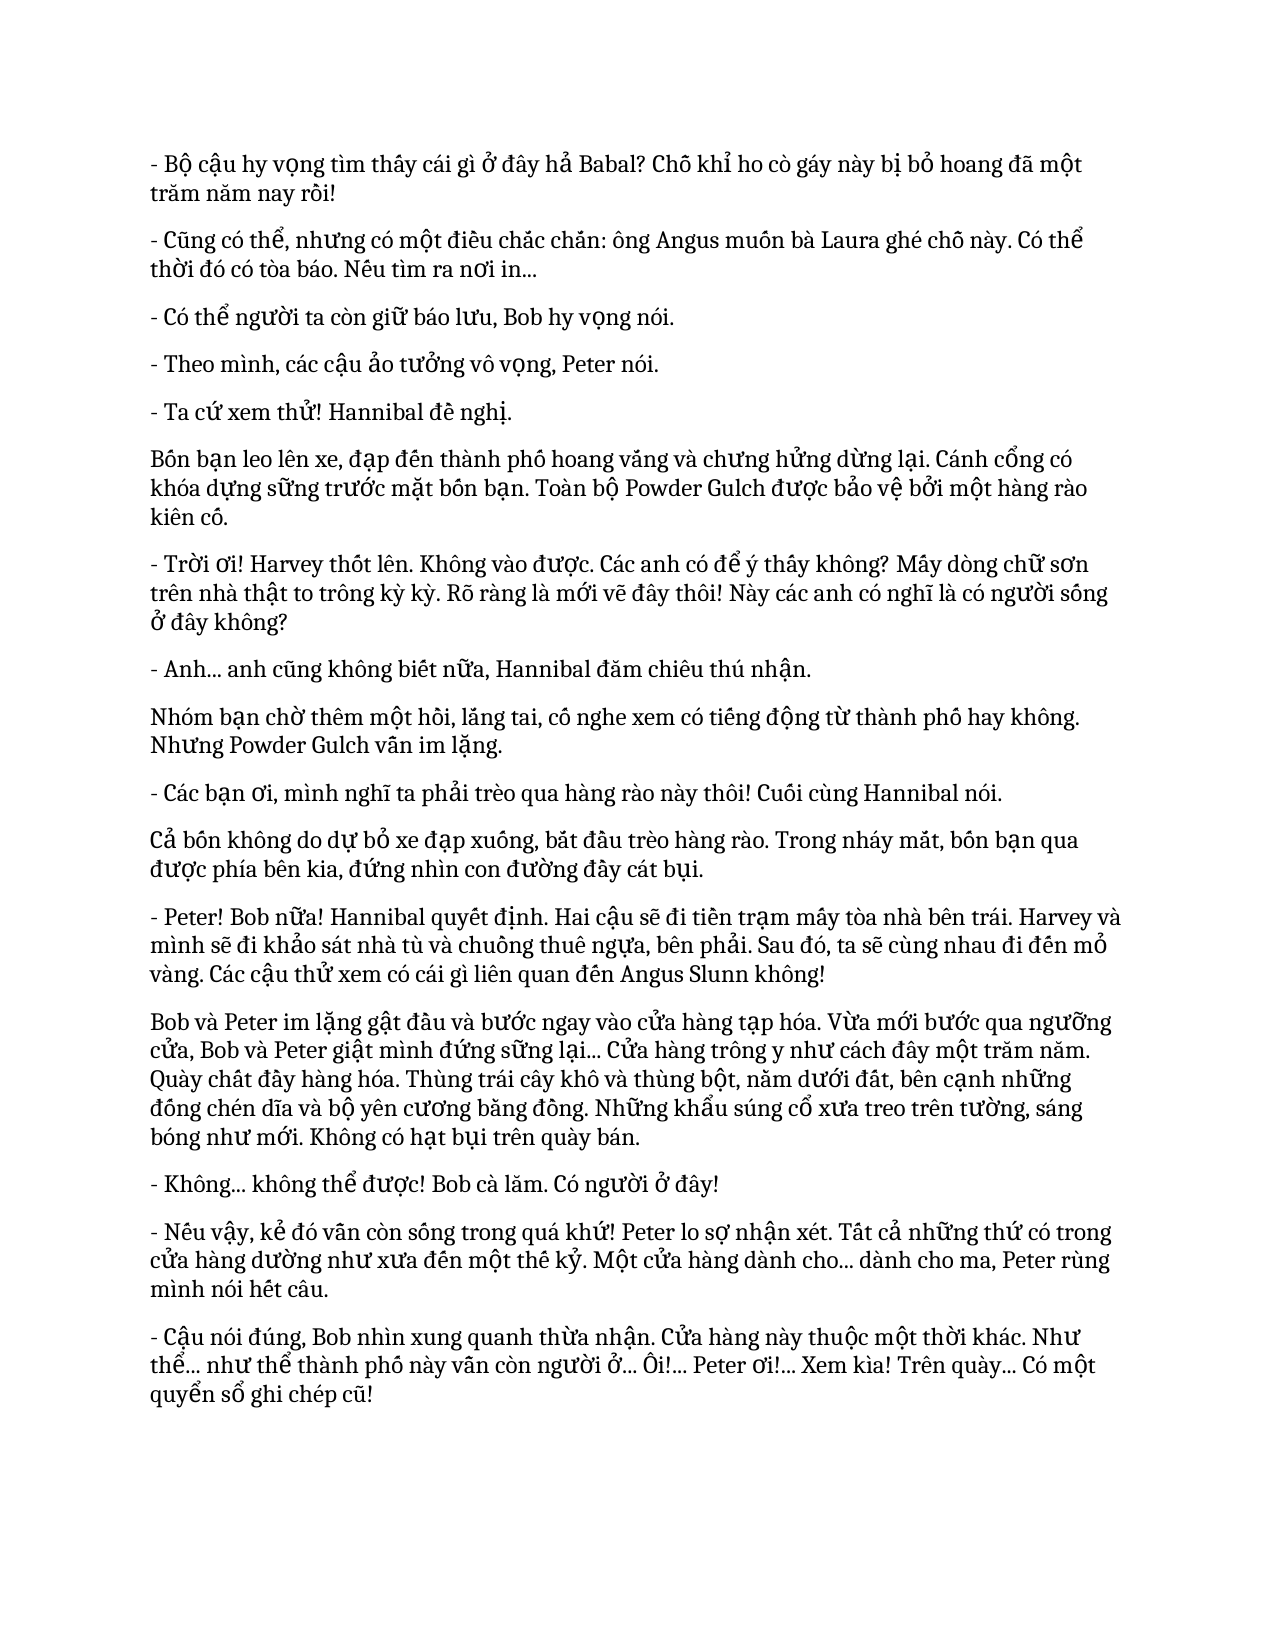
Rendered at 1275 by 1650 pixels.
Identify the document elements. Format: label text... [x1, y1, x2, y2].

text - Không... không thể được! Bob cà lăm. Có người ở đây! [150, 1170, 1125, 1199]
text - Anh... anh cũng không biết nữa, Hannibal đăm chiêu thú nhận. [150, 655, 1125, 684]
text Nhóm bạn chờ thêm một hồi, lắng tai, cố nghe xem có tiếng động từ thành phố hay không. Nhưng Powder Gulch vẫn im lặng. [150, 702, 1125, 760]
text - Peter! Bob nữa! Hannibal quyết định. Hai cậu sẽ đi tiền trạm mấy tòa nhà bên trái. Harvey và mình sẽ đi khảo sát nhà tù và chuồng thuê ngựa, bên phải. Sau đó, ta sẽ cùng nhau đi đến mỏ vàng. Các cậu thử xem có cái gì liên quan đến Angus Slunn không! [150, 902, 1125, 989]
text - Theo mình, các cậu ảo tưởng vô vọng, Peter nói. [150, 350, 1125, 379]
text - Cậu nói đúng, Bob nhìn xung quanh thừa nhận. Cửa hàng này thuộc một thời khác. Như thể... như thể thành phố này vẫn còn người ở... Ôi!... Peter ơi!... Xem kìa! Trên quày... Có một quyển sổ ghi chép cũ! [150, 1322, 1125, 1409]
text - Trời ơi! Harvey thốt lên. Không vào được. Các anh có để ý thấy không? Mấy dòng chữ sơn trên nhà thật to trông kỳ kỳ. Rõ ràng là mới vẽ đây thôi! Này các anh có nghĩ là có người sống ở đây không? [150, 550, 1125, 636]
text Bob và Peter im lặng gật đầu và bước ngay vào cửa hàng tạp hóa. Vừa mới bước qua ngưỡng cửa, Bob và Peter giật mình đứng sững lại... Cửa hàng trông y như cách đây một trăm năm. Quày chất đầy hàng hóa. Thùng trái cây khô và thùng bột, nằm dưới đất, bên cạnh những đống chén dĩa và bộ yên cương bằng đồng. Những khẩu súng cổ xưa treo trên tường, sáng bóng như mới. Không có hạt bụi trên quày bán. [150, 1007, 1125, 1151]
text Cả bốn không do dự bỏ xe đạp xuống, bắt đầu trèo hàng rào. Trong nháy mắt, bốn bạn qua được phía bên kia, đứng nhìn con đường đầy cát bụi. [150, 826, 1125, 884]
text - Ta cứ xem thử! Hannibal đề nghị. [150, 397, 1125, 426]
text - Có thể người ta còn giữ báo lưu, Bob hy vọng nói. [150, 302, 1125, 331]
text - Bộ cậu hy vọng tìm thấy cái gì ở đây hả Babal? Chỗ khỉ ho cò gáy này bị bỏ hoang đã một trăm năm nay rồi! [150, 150, 1125, 207]
text Bốn bạn leo lên xe, đạp đến thành phố hoang vắng và chưng hửng dừng lại. Cánh cổng có khóa dựng sững trước mặt bốn bạn. Toàn bộ Powder Gulch được bảo vệ bởi một hàng rào kiên cố. [150, 445, 1125, 531]
text - Cũng có thể, nhưng có một điều chắc chắn: ông Angus muốn bà Laura ghé chỗ này. Có thể thời đó có tòa báo. Nếu tìm ra nơi in... [150, 226, 1125, 284]
text - Nếu vậy, kẻ đó vẫn còn sống trong quá khứ! Peter lo sợ nhận xét. Tất cả những thứ có trong cửa hàng dường như xưa đến một thế kỷ. Một cửa hàng dành cho... dành cho ma, Peter rùng mình nói hết câu. [150, 1217, 1125, 1304]
text - Các bạn ơi, mình nghĩ ta phải trèo qua hàng rào này thôi! Cuối cùng Hannibal nói. [150, 779, 1125, 807]
